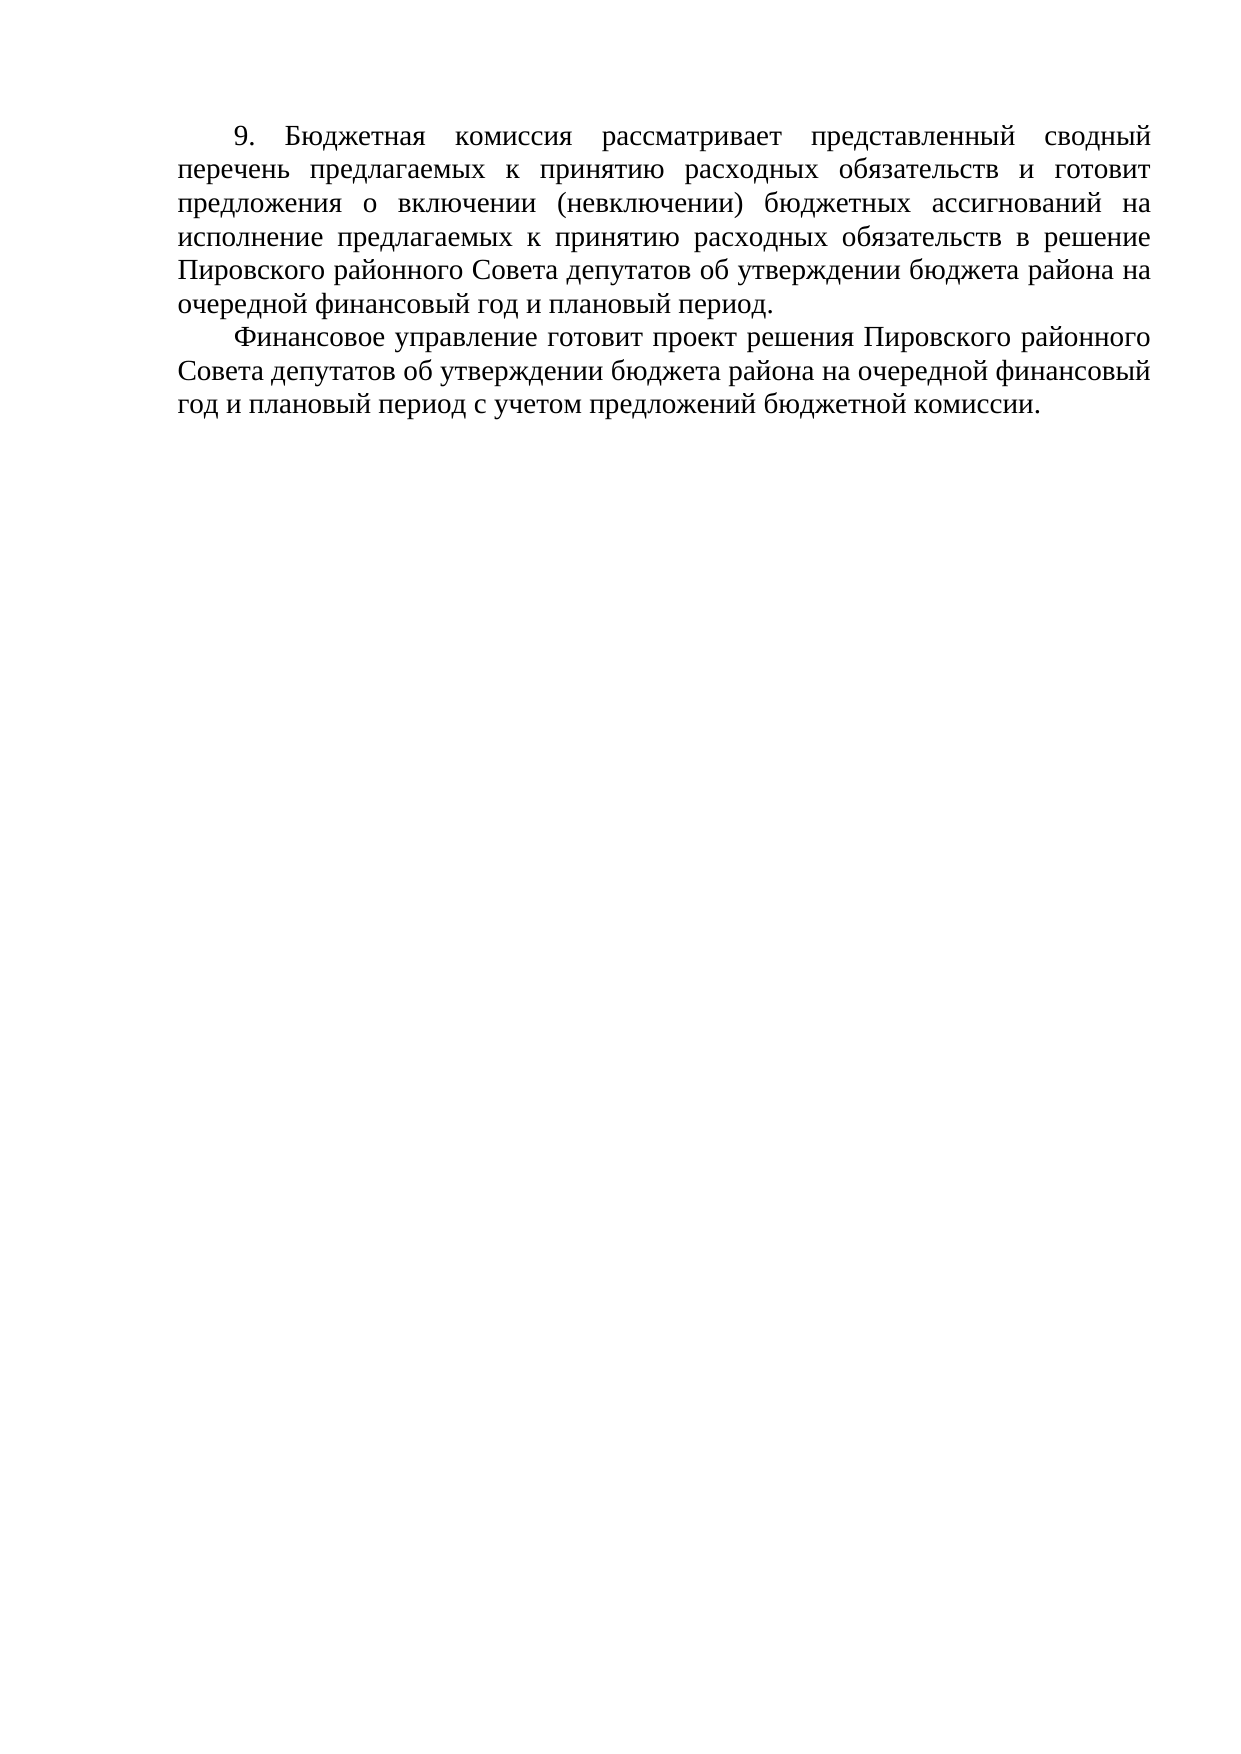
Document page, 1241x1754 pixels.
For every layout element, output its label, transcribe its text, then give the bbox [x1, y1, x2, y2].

text 9. Бюджетная комиссия рассматривает представленный сводный перечень предлагаемых к принятию расходных обязательств и готовит предложения о включении (невключении) бюджетных ассигнований на исполнение предлагаемых к принятию расходных обязательств в решение Пировского районного Совета депутатов об утверждении бюджета района на очередной финансовый год и плановый период. [177, 118, 1152, 319]
text Финансовое управление готовит проект решения Пировского районного Совета депутатов об утверждении бюджета района на очередной финансовый год и плановый период с учетом предложений бюджетной комиссии. [177, 319, 1152, 420]
